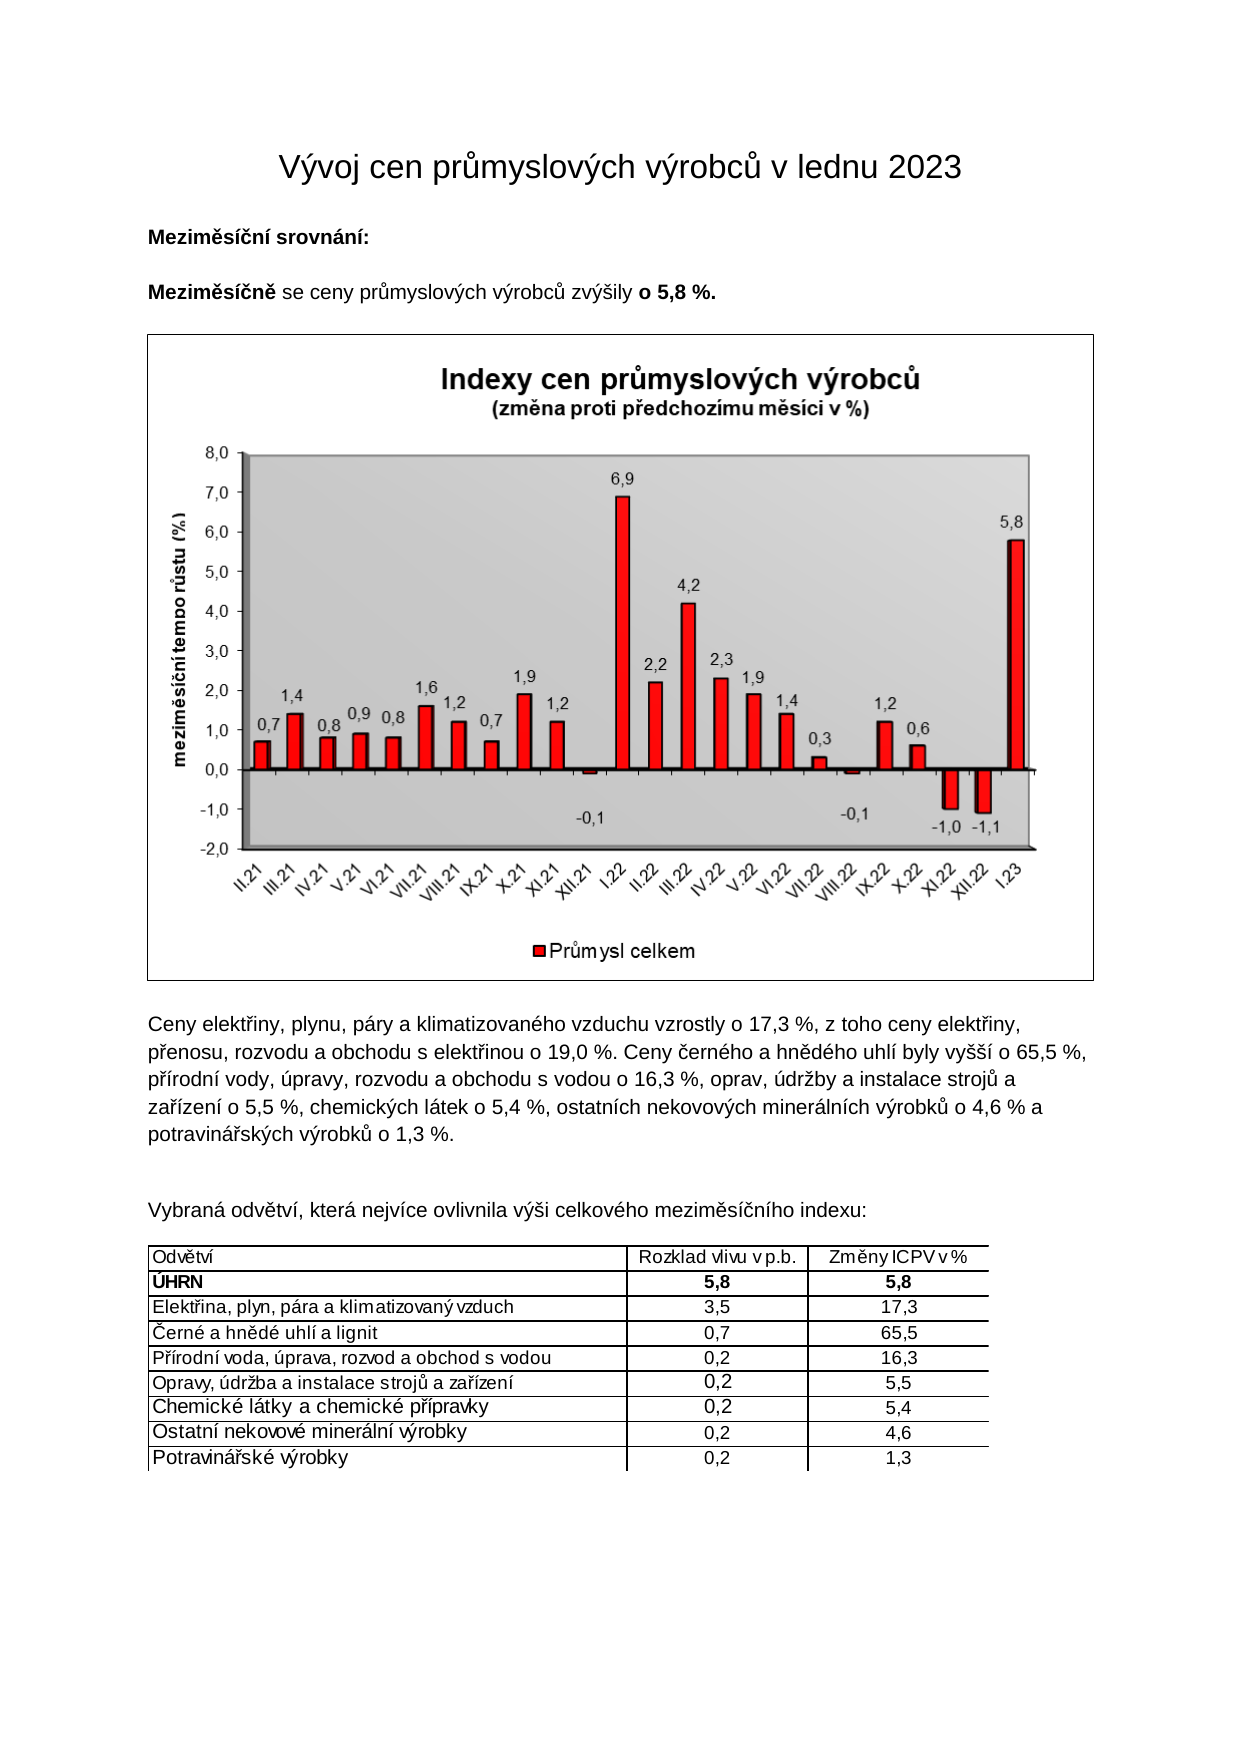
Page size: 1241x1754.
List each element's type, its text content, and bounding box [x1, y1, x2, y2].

text Meziměsíční srovnání: [148, 224, 1093, 248]
picture [147, 334, 1094, 981]
text Vybraná odvětví, která nejvíce ovlivnila výši celkového meziměsíčního indexu: [148, 1197, 1093, 1221]
text Ceny elektřiny, plynu, páry a klimatizovaného vzduchu vzrostly o 17,3 %, z toho ceny elektřiny, přenosu, rozvodu a obchodu s elektřinou o 19,0 %. Ceny černého a hnědého uhlí byly vyšší o 65,5 %, přírodní vody, úpravy, rozvodu a obchodu s vodou o 16,3 %, oprav, údržby a instalace strojů a zařízení o 5,5 %, chemických látek o 5,4 %, ostatních nekovových minerálních výrobků o 4,6 % a potravinářských výrobků o 1,3 %. [148, 1012, 1093, 1146]
text Meziměsíčně se ceny průmyslových výrobců zvýšily o 5,8 %. [148, 279, 1093, 303]
text Vývoj cen průmyslových výrobců v lednu 2023 [148, 148, 1093, 186]
